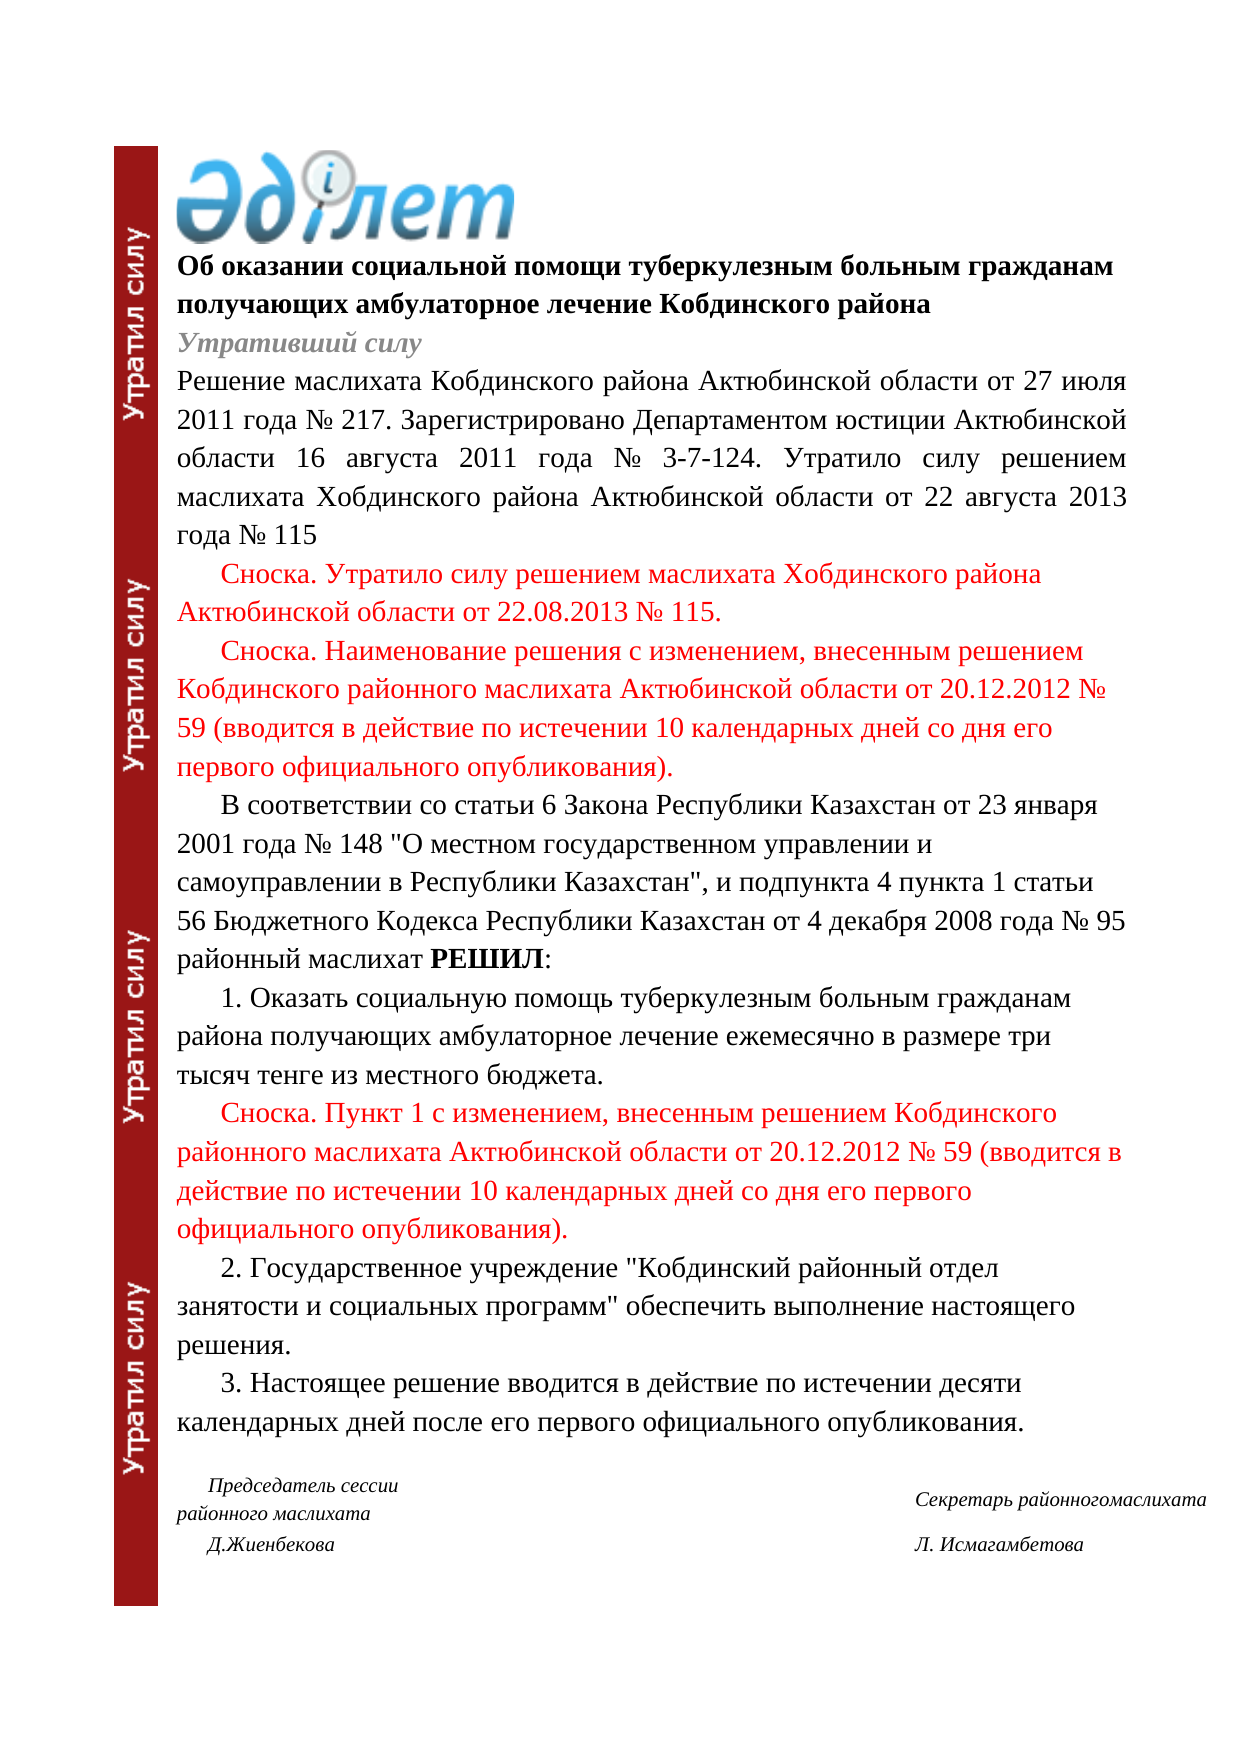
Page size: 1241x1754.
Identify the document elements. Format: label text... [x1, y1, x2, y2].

picture [114, 146, 158, 248]
picture [114, 1561, 158, 1606]
picture [114, 320, 158, 325]
table_header Председатель сессии районного маслихата [101, 1471, 913, 1530]
picture [114, 358, 158, 363]
text Утративший силу [112, 325, 1128, 358]
table_header Секретарь районногомаслихата [913, 1471, 1240, 1530]
table_cell Л. Исмагамбетова [913, 1530, 1240, 1561]
table_cell Д.Жиенбекова [101, 1530, 913, 1561]
text Об оказании социальной помощи туберкулезным больным гражданам получающих амбулаторное лечение Кобдинского района [112, 248, 1128, 320]
picture [114, 551, 158, 556]
picture [176, 150, 515, 244]
text Решение маслихата Кобдинского района Актюбинской области от 27 июля 2011 года № 217. Зарегистрировано Департаментом юстиции Актюбинской области 16 августа 2011 года № 3-7-124. Утратило силу решением маслихата Хобдинского района Актюбинской области от 22 августа 2013 года № 115 [112, 363, 1128, 551]
text Сноска. Утратило силу решением маслихата Хобдинского района Актюбинской области от 22.08.2013 № 115. Сноска. Наименование решения с изменением, внесенным решением Кобдинского районного маслихата Актюбинской области от 20.12.2012 № 59 (вводится в действие по истечении 10 календарных дней со дня его первого официального опубликования). В соответствии со статьи 6 Закона Республики Казахстан от 23 января 2001 года № 148 "О местном государственном управлении и самоуправлении в Республики Казахстан", и подпункта 4 пункта 1 статьи 56 Бюджетного Кодекса Республики Казахстан от 4 декабря 2008 года № 95 районный маслихат РЕШИЛ: 1. Оказать социальную помощь туберкулезным больным гражданам района получающих амбулаторное лечение ежемесячно в размере три тысяч тенге из местного бюджета. Сноска. Пункт 1 с изменением, внесенным решением Кобдинского районного маслихата Актюбинской области от 20.12.2012 № 59 (вводится в действие по истечении 10 календарных дней со дня его первого официального опубликования). 2. Государственное учреждение "Кобдинский районный отдел занятости и социальных программ" обеспечить выполнение настоящего решения. 3. Настоящее решение вводится в действие по истечении десяти календарных дней после его первого официального опубликования. [112, 556, 1128, 1468]
